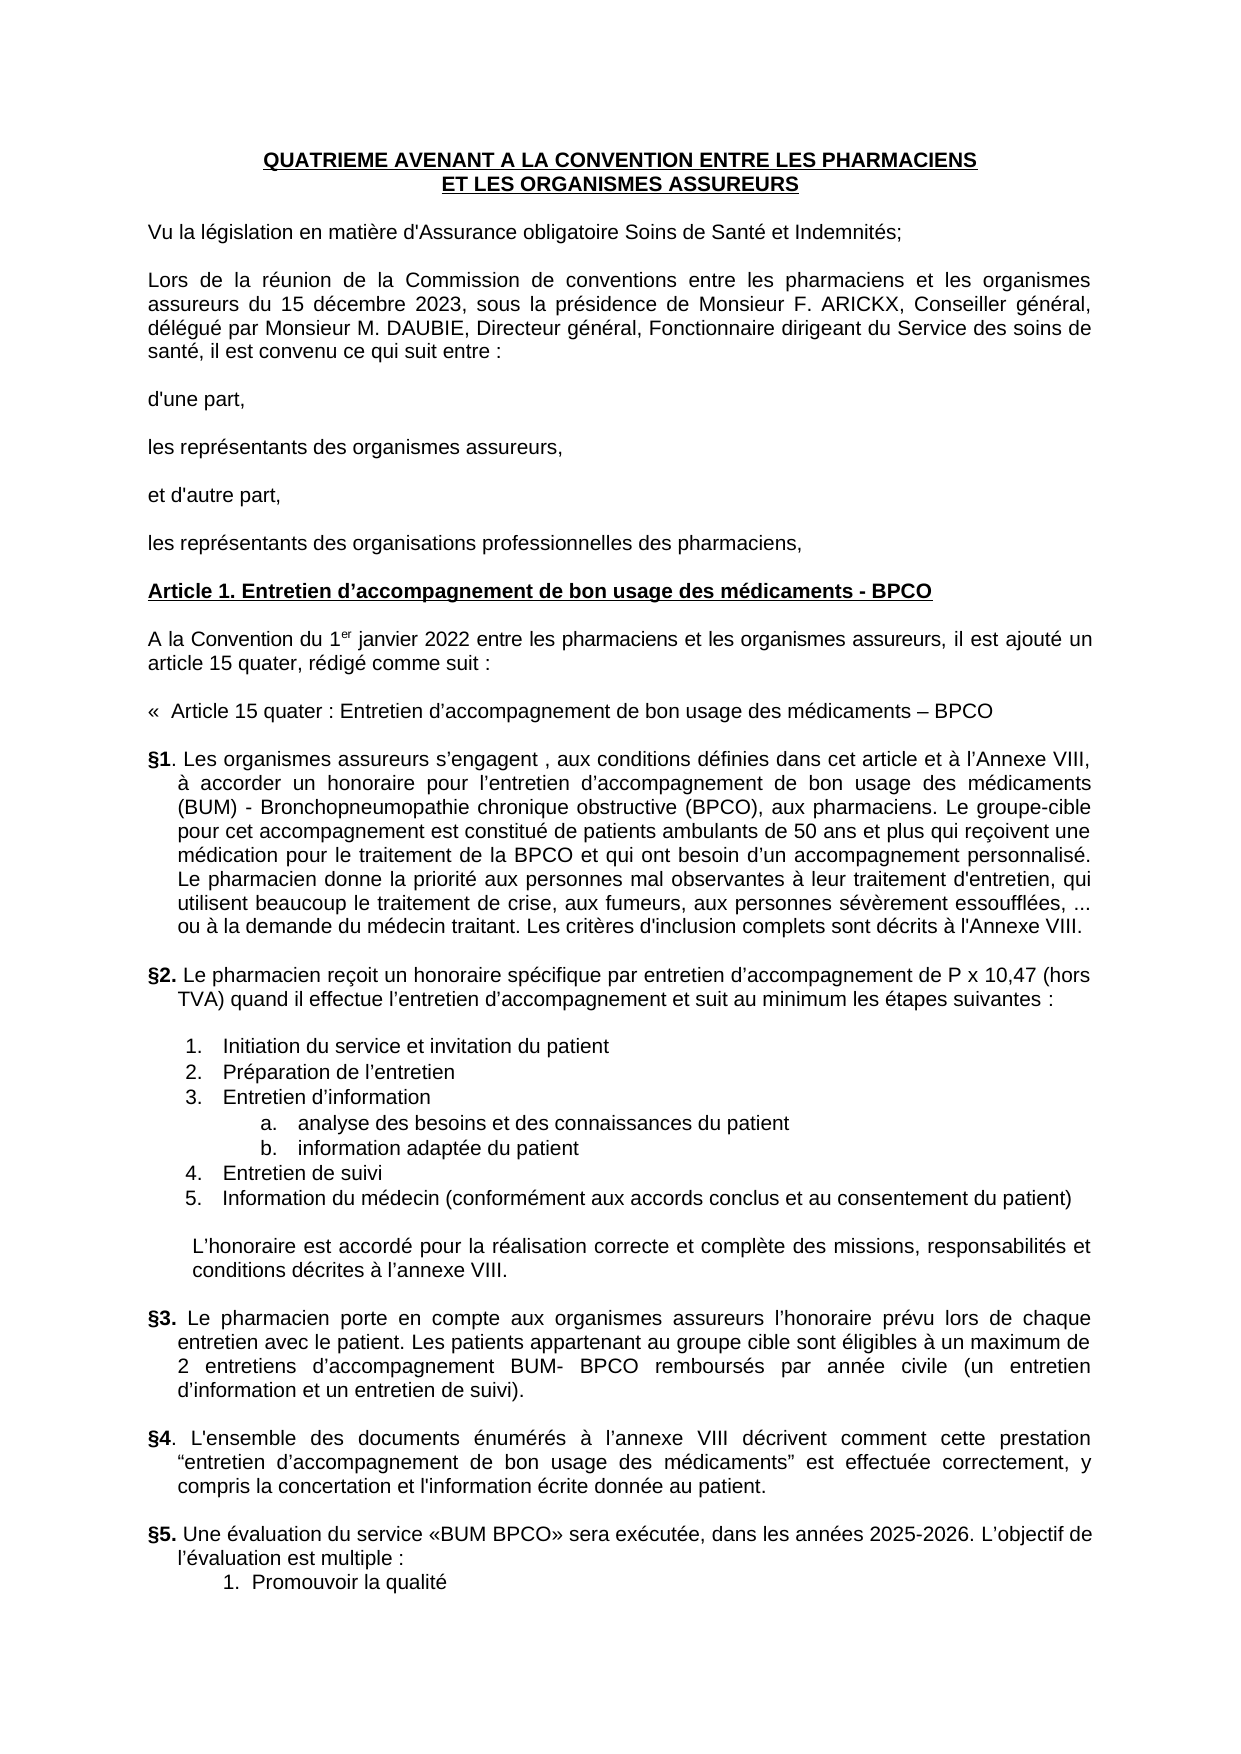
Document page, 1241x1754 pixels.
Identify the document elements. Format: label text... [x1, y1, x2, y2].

text et d'autre part, [148, 483, 1092, 507]
text §3. Le pharmacien porte en compte aux organismes assureurs l’honoraire prévu lors de chaque entretien avec le patient. Les patients appartenant au groupe cible sont éligibles à un maximum de 2 entretiens d’accompagnement BUM- BPCO remboursés par année civile (un entretien d’information et un entretien de suivi). [148, 1306, 1092, 1402]
list information adaptée du patient [260, 1136, 1092, 1159]
text A la Convention du 1er janvier 2022 entre les pharmaciens et les organismes assureurs, il est ajouté un article 15 quater, rédigé comme suit : [148, 627, 1092, 675]
text QUATRIEME AVENANT A LA CONVENTION ENTRE LES PHARMACIENS [148, 148, 1092, 172]
list Information du médecin (conformément aux accords conclus et au consentement du patient) [185, 1186, 1092, 1210]
text L’honoraire est accordé pour la réalisation correcte et complète des missions, responsabilités et conditions décrites à l’annexe VIII. [192, 1234, 1092, 1282]
text les représentants des organisations professionnelles des pharmaciens, [148, 531, 1092, 555]
list Initiation du service et invitation du patient [185, 1034, 1092, 1058]
list Entretien de suivi [185, 1161, 1092, 1185]
text §5. Une évaluation du service «BUM BPCO» sera exécutée, dans les années 2025-2026. L’objectif de l’évaluation est multiple : [148, 1522, 1092, 1569]
text Article 1. Entretien d’accompagnement de bon usage des médicaments - BPCO [148, 579, 1092, 603]
text Vu la législation en matière d'Assurance obligatoire Soins de Santé et Indemnités; [148, 219, 1092, 243]
list analyse des besoins et des connaissances du patient [260, 1110, 1092, 1134]
text 1. Promouvoir la qualité [223, 1569, 1092, 1593]
text §2. Le pharmacien reçoit un honoraire spécifique par entretien d’accompagnement de P x 10,47 (hors TVA) quand il effectue l’entretien d’accompagnement et suit au minimum les étapes suivantes : [148, 962, 1092, 1010]
text ET LES ORGANISMES ASSUREURS [148, 172, 1092, 196]
text §4. L'ensemble des documents énumérés à l’annexe VIII décrivent comment cette prestation “entretien d’accompagnement de bon usage des médicaments” est effectuée correctement, y compris la concertation et l'information écrite donnée au patient. [148, 1426, 1092, 1498]
list Préparation de l’entretien [185, 1060, 1092, 1084]
text « Article 15 quater : Entretien d’accompagnement de bon usage des médicaments – BPCO [148, 699, 1092, 723]
list Entretien d’information [185, 1085, 1092, 1109]
text Lors de la réunion de la Commission de conventions entre les pharmaciens et les organismes assureurs du 15 décembre 2023, sous la présidence de Monsieur F. ARICKX, Conseiller général, délégué par Monsieur M. DAUBIE, Directeur général, Fonctionnaire dirigeant du Service des soins de santé, il est convenu ce qui suit entre : [148, 267, 1092, 363]
text §1. Les organismes assureurs s’engagent , aux conditions définies dans cet article et à l’Annexe VIII, à accorder un honoraire pour l’entretien d’accompagnement de bon usage des médicaments (BUM) - Bronchopneumopathie chronique obstructive (BPCO), aux pharmaciens. Le groupe-cible pour cet accompagnement est constitué de patients ambulants de 50 ans et plus qui reçoivent une médication pour le traitement de la BPCO et qui ont besoin d’un accompagnement personnalisé. Le pharmacien donne la priorité aux personnes mal observantes à leur traitement d'entretien, qui utilisent beaucoup le traitement de crise, aux fumeurs, aux personnes sévèrement essoufflées, ... ou à la demande du médecin traitant. Les critères d'inclusion complets sont décrits à l'Annexe VIII. [148, 747, 1092, 938]
text les représentants des organismes assureurs, [148, 435, 1092, 459]
text d'une part, [148, 387, 1092, 411]
